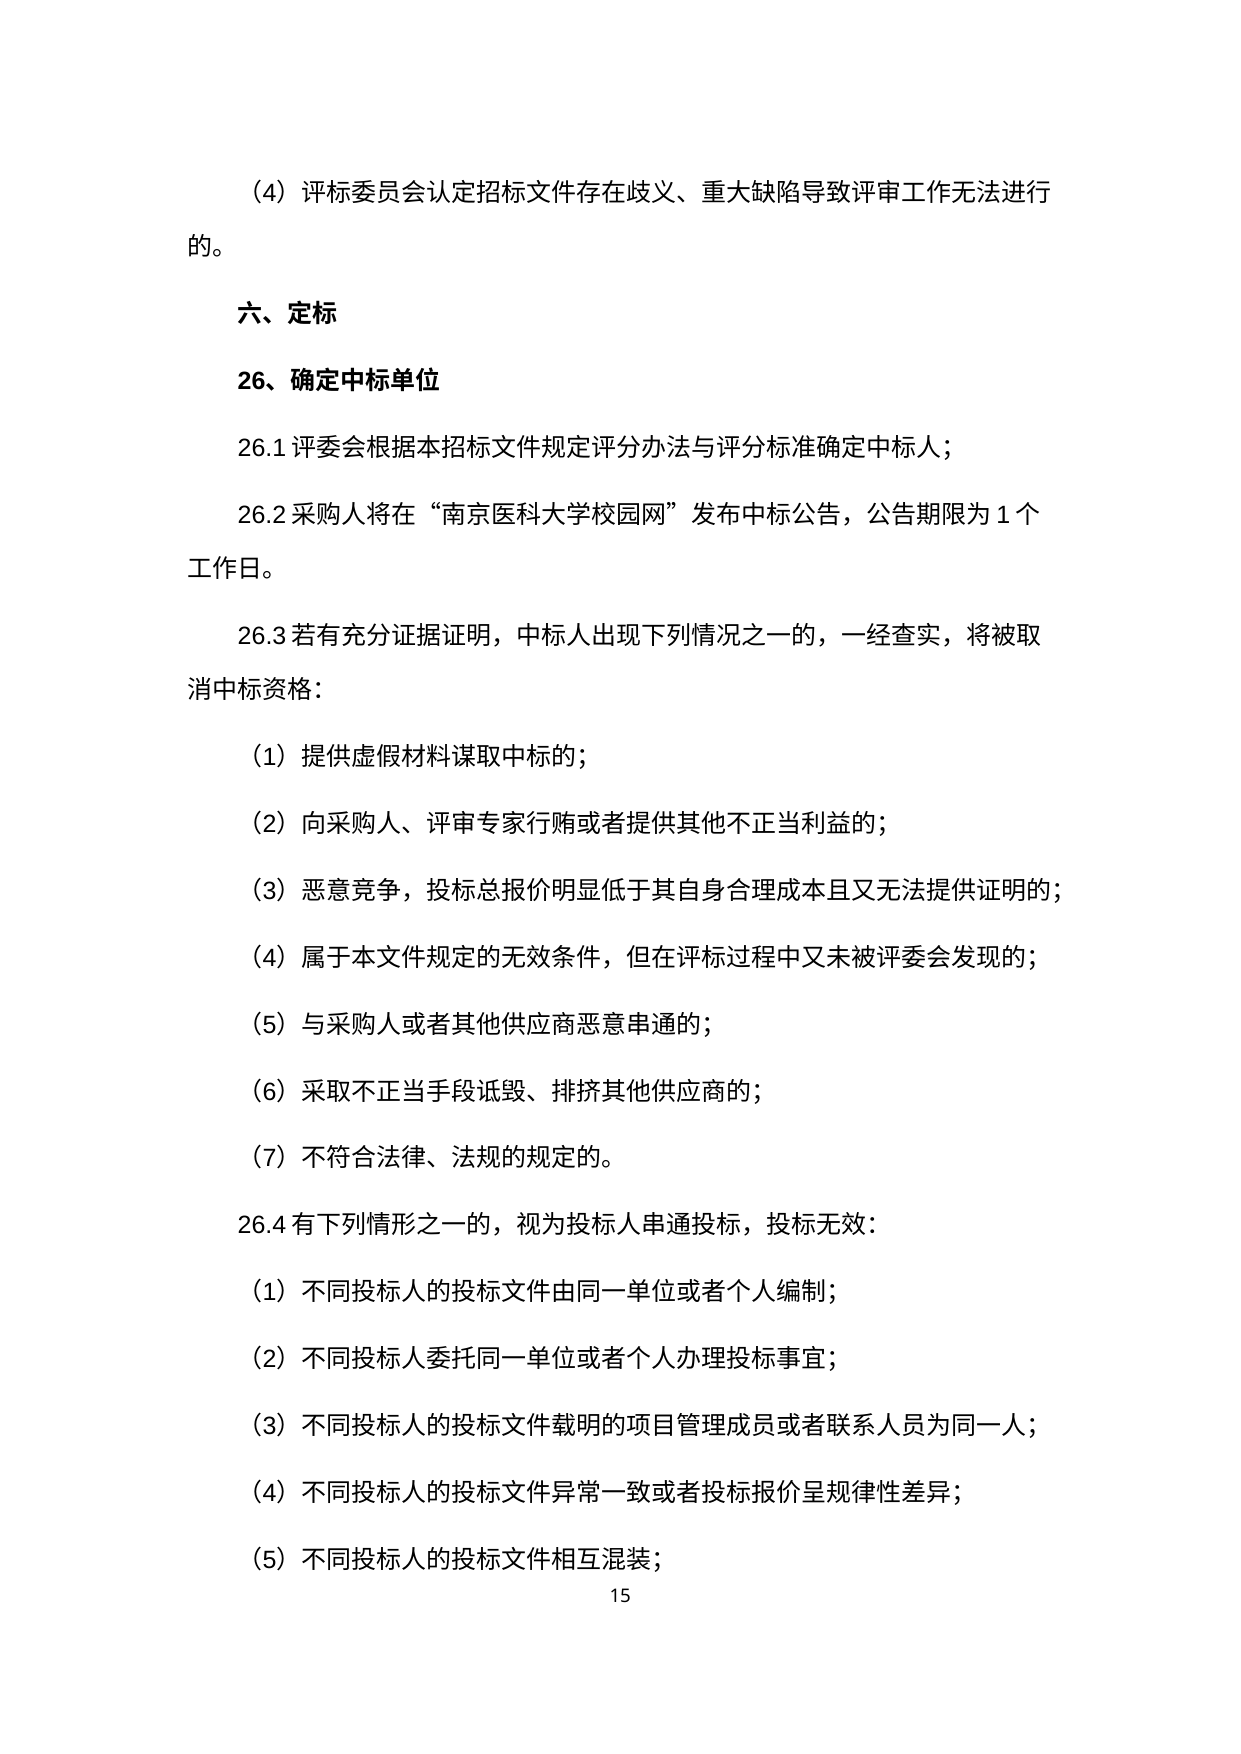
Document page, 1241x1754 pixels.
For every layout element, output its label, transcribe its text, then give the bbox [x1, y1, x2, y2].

text （4）属于本文件规定的无效条件，但在评标过程中又未被评委会发现的； [187, 937, 1053, 973]
text （7）不符合法律、法规的规定的。 [187, 1138, 1053, 1174]
text 26.1评委会根据本招标文件规定评分办法与评分标准确定中标人； [187, 427, 1053, 463]
text （2）不同投标人委托同一单位或者个人办理投标事宜； [187, 1338, 1053, 1375]
text 26.3若有充分证据证明，中标人出现下列情况之一的，一经查实，将被取消中标资格： [187, 615, 1053, 706]
text （4）评标委员会认定招标文件存在歧义、重大缺陷导致评审工作无法进行的。 [187, 172, 1053, 263]
text （1）不同投标人的投标文件由同一单位或者个人编制； [187, 1272, 1053, 1308]
text （1）提供虚假材料谋取中标的； [187, 737, 1053, 773]
text 26、确定中标单位 [187, 360, 1053, 397]
text 六、定标 [187, 293, 1053, 330]
text （5）不同投标人的投标文件相互混装； [187, 1539, 1053, 1575]
text （6）采取不正当手段诋毁、排挤其他供应商的； [187, 1071, 1053, 1107]
text （4）不同投标人的投标文件异常一致或者投标报价呈规律性差异； [187, 1472, 1053, 1508]
text （3）恶意竞争，投标总报价明显低于其自身合理成本且又无法提供证明的； [187, 870, 1053, 907]
text （3）不同投标人的投标文件载明的项目管理成员或者联系人员为同一人； [187, 1405, 1053, 1442]
text （2）向采购人、评审专家行贿或者提供其他不正当利益的； [187, 803, 1053, 840]
text 26.2采购人将在“南京医科大学校园网”发布中标公告，公告期限为1个工作日。 [187, 494, 1053, 585]
text 26.4有下列情形之一的，视为投标人串通投标，投标无效： [187, 1205, 1053, 1241]
text （5）与采购人或者其他供应商恶意串通的； [187, 1004, 1053, 1040]
